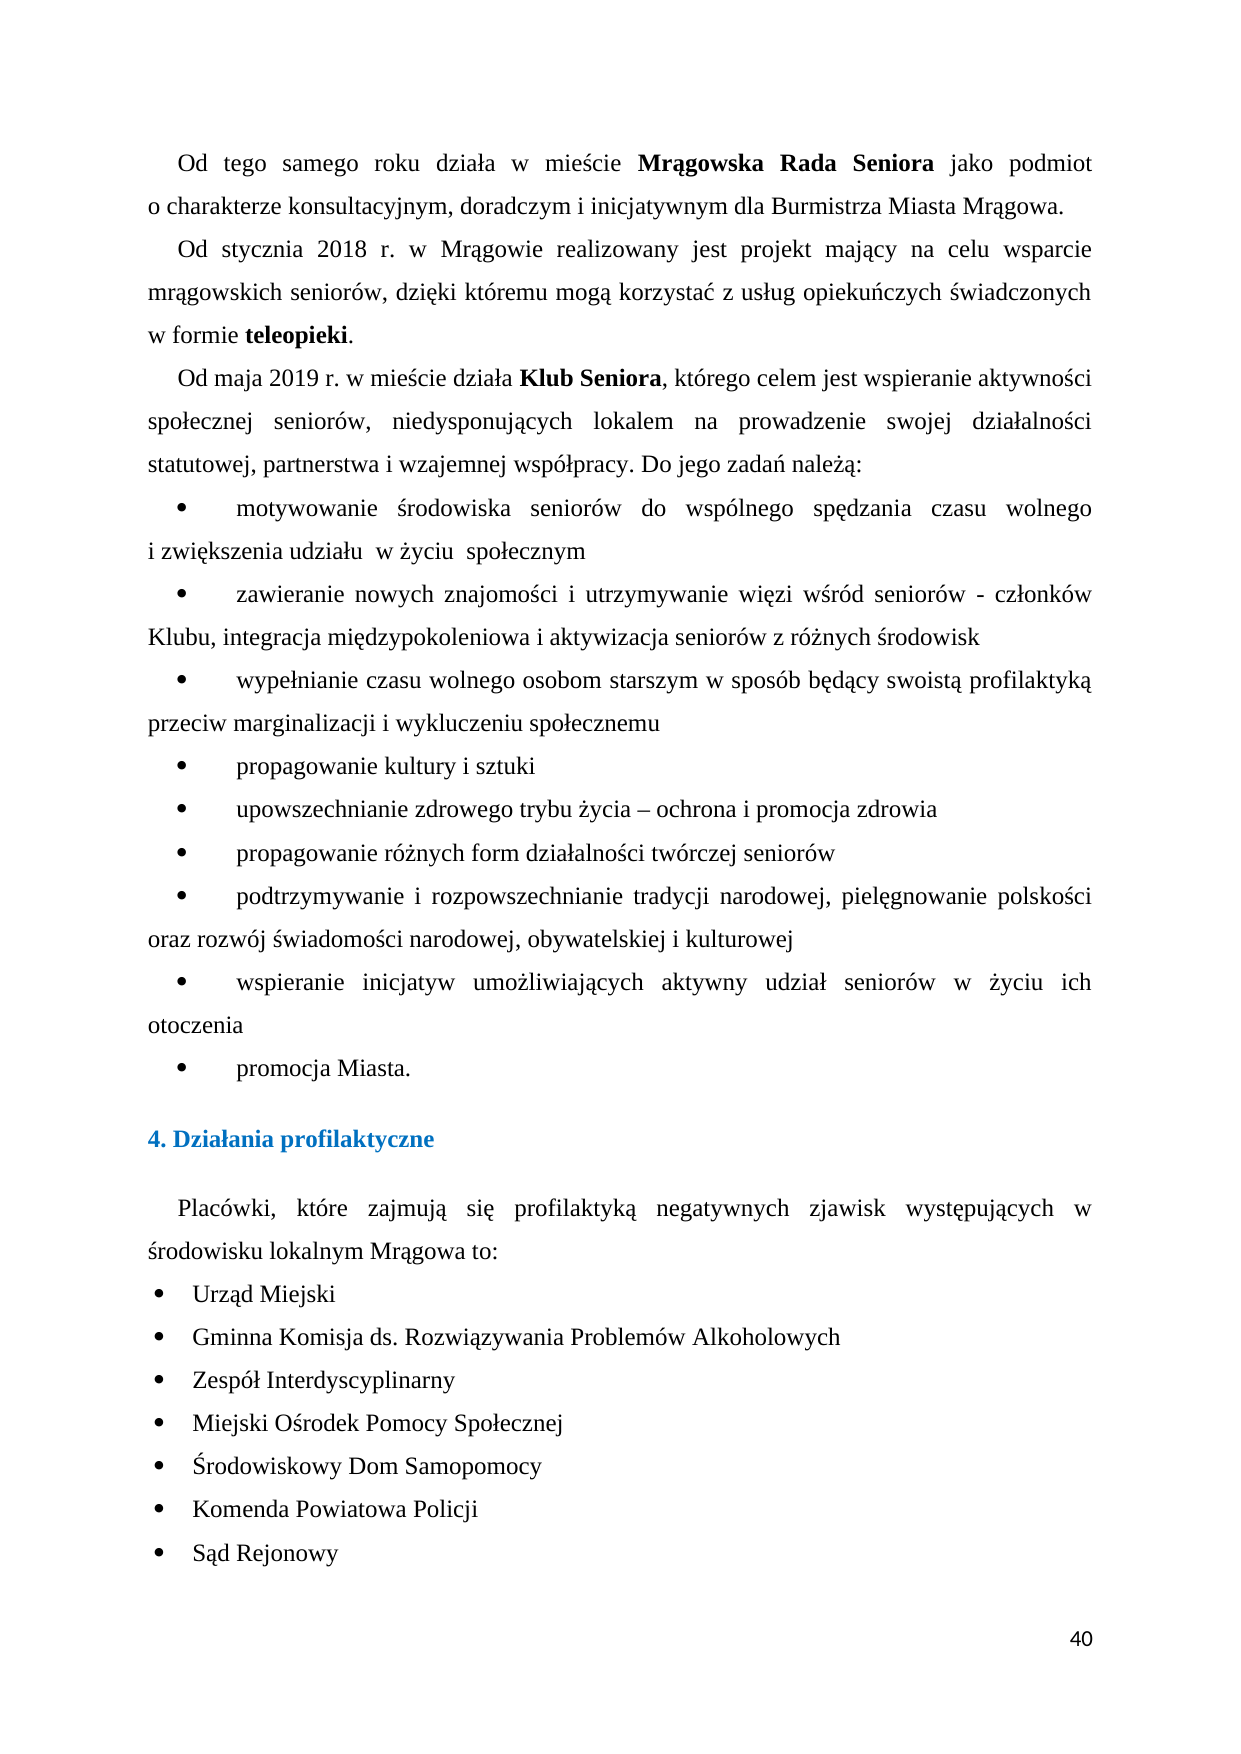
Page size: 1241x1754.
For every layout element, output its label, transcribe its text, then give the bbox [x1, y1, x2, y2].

list Środowiskowy Dom Samopomocy [154, 1451, 1093, 1480]
list Miejski Ośrodek Pomocy Społecznej [154, 1408, 1093, 1437]
list promocja Miasta. [148, 1053, 1093, 1082]
text Od maja 2019 r. w mieście działa Klub Seniora, którego celem jest wspieranie aktywności społecznej seniorów, niedysponujących lokalem na prowadzenie swojej działalności statutowej, partnerstwa i wzajemnej współpracy. Do jego zadań należą: [148, 363, 1093, 478]
list wspieranie inicjatyw umożliwiających aktywny udział seniorów w życiu ich otoczenia [148, 967, 1093, 1039]
text Od stycznia 2018 r. w Mrągowie realizowany jest projekt mający na celu wsparcie mrągowskich seniorów, dzięki któremu mogą korzystać z usług opiekuńczych świadczonych w formie teleopieki. [148, 234, 1093, 349]
list Sąd Rejonowy [154, 1538, 1093, 1566]
text Placówki, które zajmują się profilaktyką negatywnych zjawisk występujących w środowisku lokalnym Mrągowa to: [148, 1193, 1093, 1264]
list upowszechnianie zdrowego trybu życia – ochrona i promocja zdrowia [148, 794, 1093, 823]
list propagowanie różnych form działalności twórczej seniorów [148, 838, 1093, 866]
list motywowanie środowiska seniorów do wspólnego spędzania czasu wolnego i zwiększenia udziału w życiu społecznym [148, 493, 1093, 564]
list propagowanie kultury i sztuki [148, 751, 1093, 780]
list Gminna Komisja ds. Rozwiązywania Problemów Alkoholowych [154, 1322, 1093, 1351]
list wypełnianie czasu wolnego osobom starszym w sposób będący swoistą profilaktyką przeciw marginalizacji i wykluczeniu społecznemu [148, 665, 1093, 737]
list Komenda Powiatowa Policji [154, 1494, 1093, 1523]
list Urząd Miejski [154, 1279, 1093, 1308]
text Od tego samego roku działa w mieście Mrągowska Rada Seniora jako podmiot o charakterze konsultacyjnym, doradczym i inicjatywnym dla Burmistrza Miasta Mrągowa. [148, 148, 1093, 219]
subtitle 4. Działania profilaktyczne [148, 1124, 1093, 1153]
list podtrzymywanie i rozpowszechnianie tradycji narodowej, pielęgnowanie polskości oraz rozwój świadomości narodowej, obywatelskiej i kulturowej [148, 881, 1093, 953]
list Zespół Interdyscyplinarny [154, 1365, 1093, 1394]
list zawieranie nowych znajomości i utrzymywanie więzi wśród seniorów - członków Klubu, integracja międzypokoleniowa i aktywizacja seniorów z różnych środowisk [148, 579, 1093, 651]
